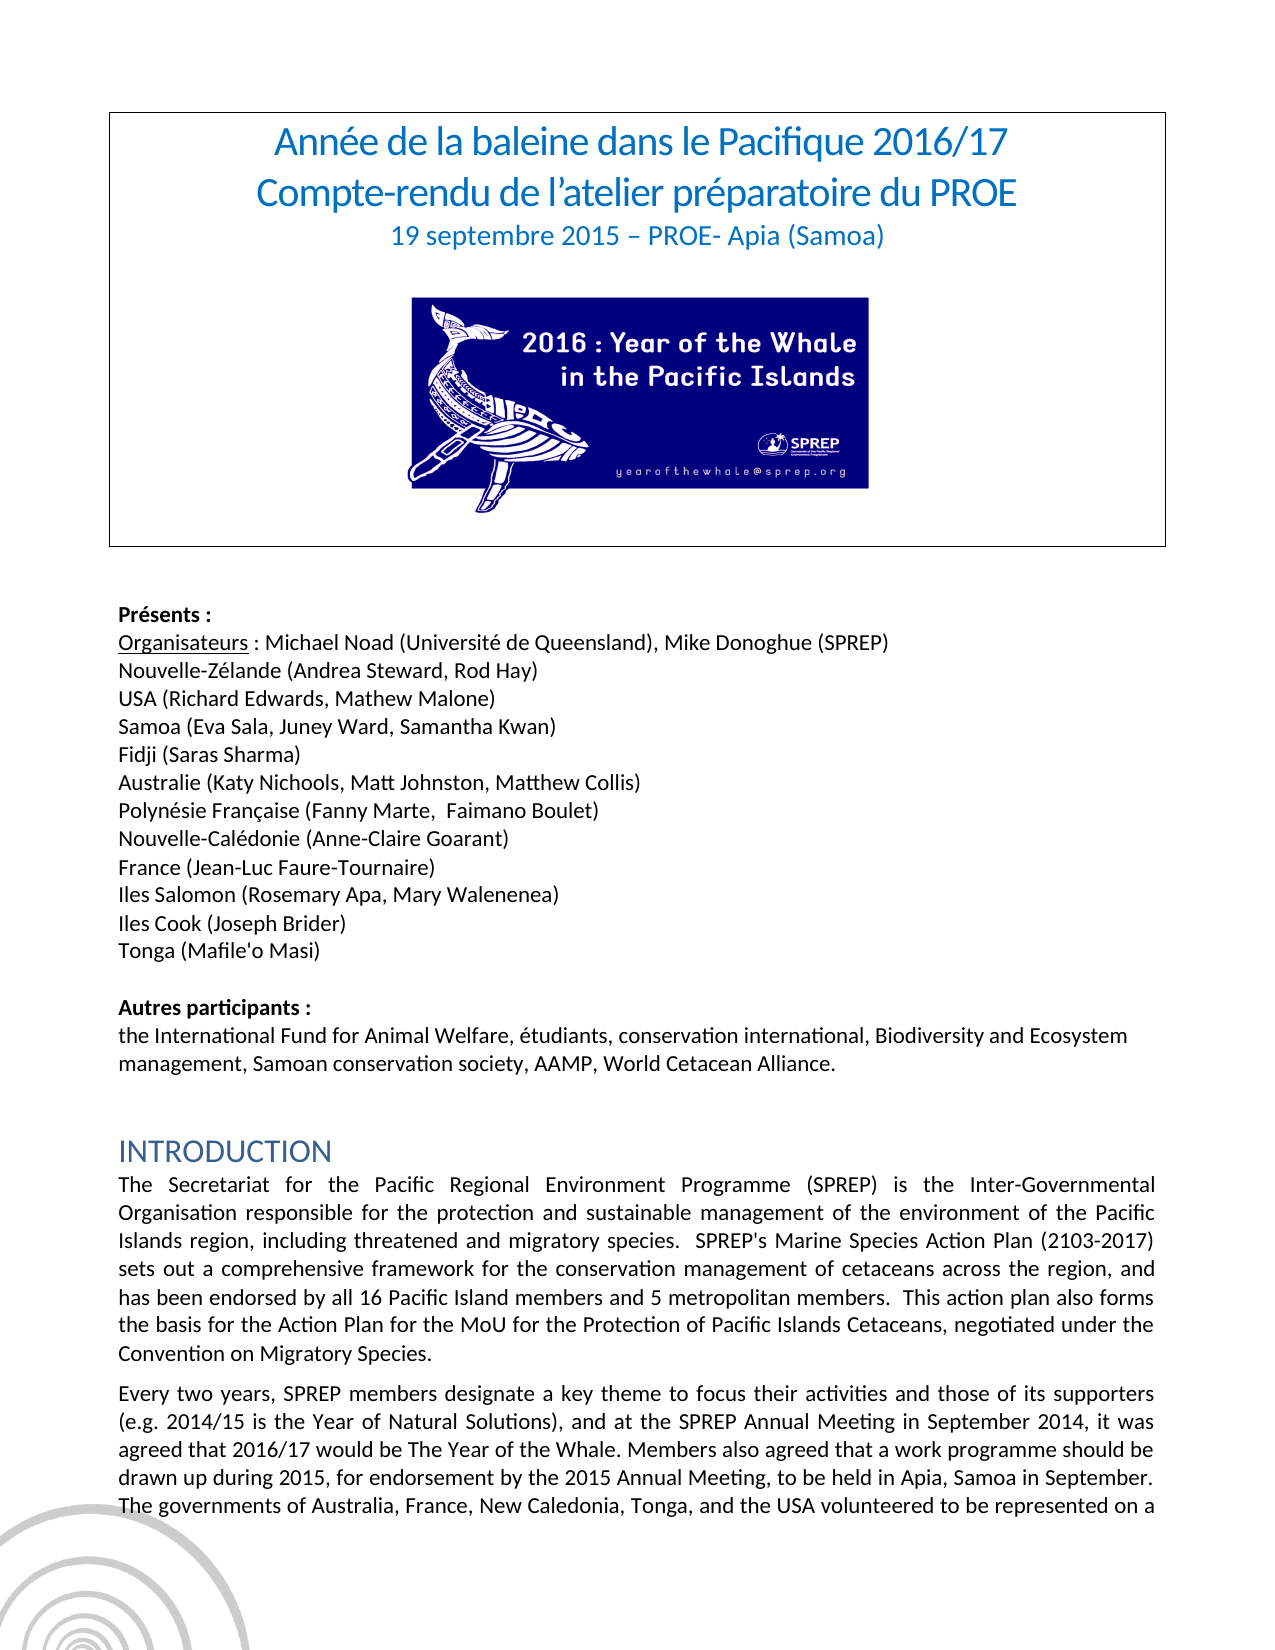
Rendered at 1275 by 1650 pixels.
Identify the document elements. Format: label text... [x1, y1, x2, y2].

text Australie (Katy Nichools, Matt Johnston, Matthew Collis) [118, 768, 1157, 797]
text Polynésie Française (Fanny Marte, Faimano Boulet) [118, 797, 1157, 824]
text USA (Richard Edwards, Mathew Malone) [118, 684, 1157, 712]
picture [392, 265, 883, 545]
text Iles Salomon (Rosemary Apa, Mary Walenenea) [118, 881, 1157, 909]
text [118, 1379, 1157, 1519]
text Iles Cook (Joseph Brider) [118, 909, 1157, 937]
text Organisateurs : Michael Noad (Université de Queensland), Mike Donoghue (SPREP) [118, 628, 1157, 656]
title Compte-rendu de l’atelier préparatoire du PROE [118, 166, 1157, 217]
text Nouvelle-Zélande (Andrea Steward, Rod Hay) [118, 656, 1157, 684]
title Année de la baleine dans le Pacifique 2016/17 [110, 113, 1165, 166]
text Nouvelle-Calédonie (Anne-Claire Goarant) [118, 824, 1157, 853]
subtitle INTRODUCTION [118, 1130, 1157, 1171]
text Tonga (Mafile'o Masi) [118, 937, 1157, 965]
text Présents : [118, 600, 1157, 628]
text France (Jean-Luc Faure-Tournaire) [118, 853, 1157, 881]
text the International Fund for Animal Welfare, étudiants, conservation international, Biodiversity and Ecosystem management, Samoan conservation society, AAMP, World Cetacean Alliance. [118, 1021, 1157, 1077]
text Autres participants : [118, 993, 1157, 1021]
text Fidji (Saras Sharma) [118, 741, 1157, 768]
text Samoa (Eva Sala, Juney Ward, Samantha Kwan) [118, 712, 1157, 741]
text The Secretariat for the Pacific Regional Environment Programme (SPREP) is the Inter-Governmental Organisation responsible for the protection and sustainable management of the environment of the Pacific Islands region, including threatened and migratory species. SPREP's Marine Species Action Plan (2103-2017) sets out a comprehensive framework for the conservation management of cetaceans across the region, and has been endorsed by all 16 Pacific Island members and 5 metropolitan members. This action plan also forms the basis for the Action Plan for the MoU for the Protection of Pacific Islands Cetaceans, negotiated under the Convention on Migratory Species. [118, 1171, 1157, 1367]
text 19 septembre 2015 – PROE- Apia (Samoa) [118, 217, 1157, 253]
